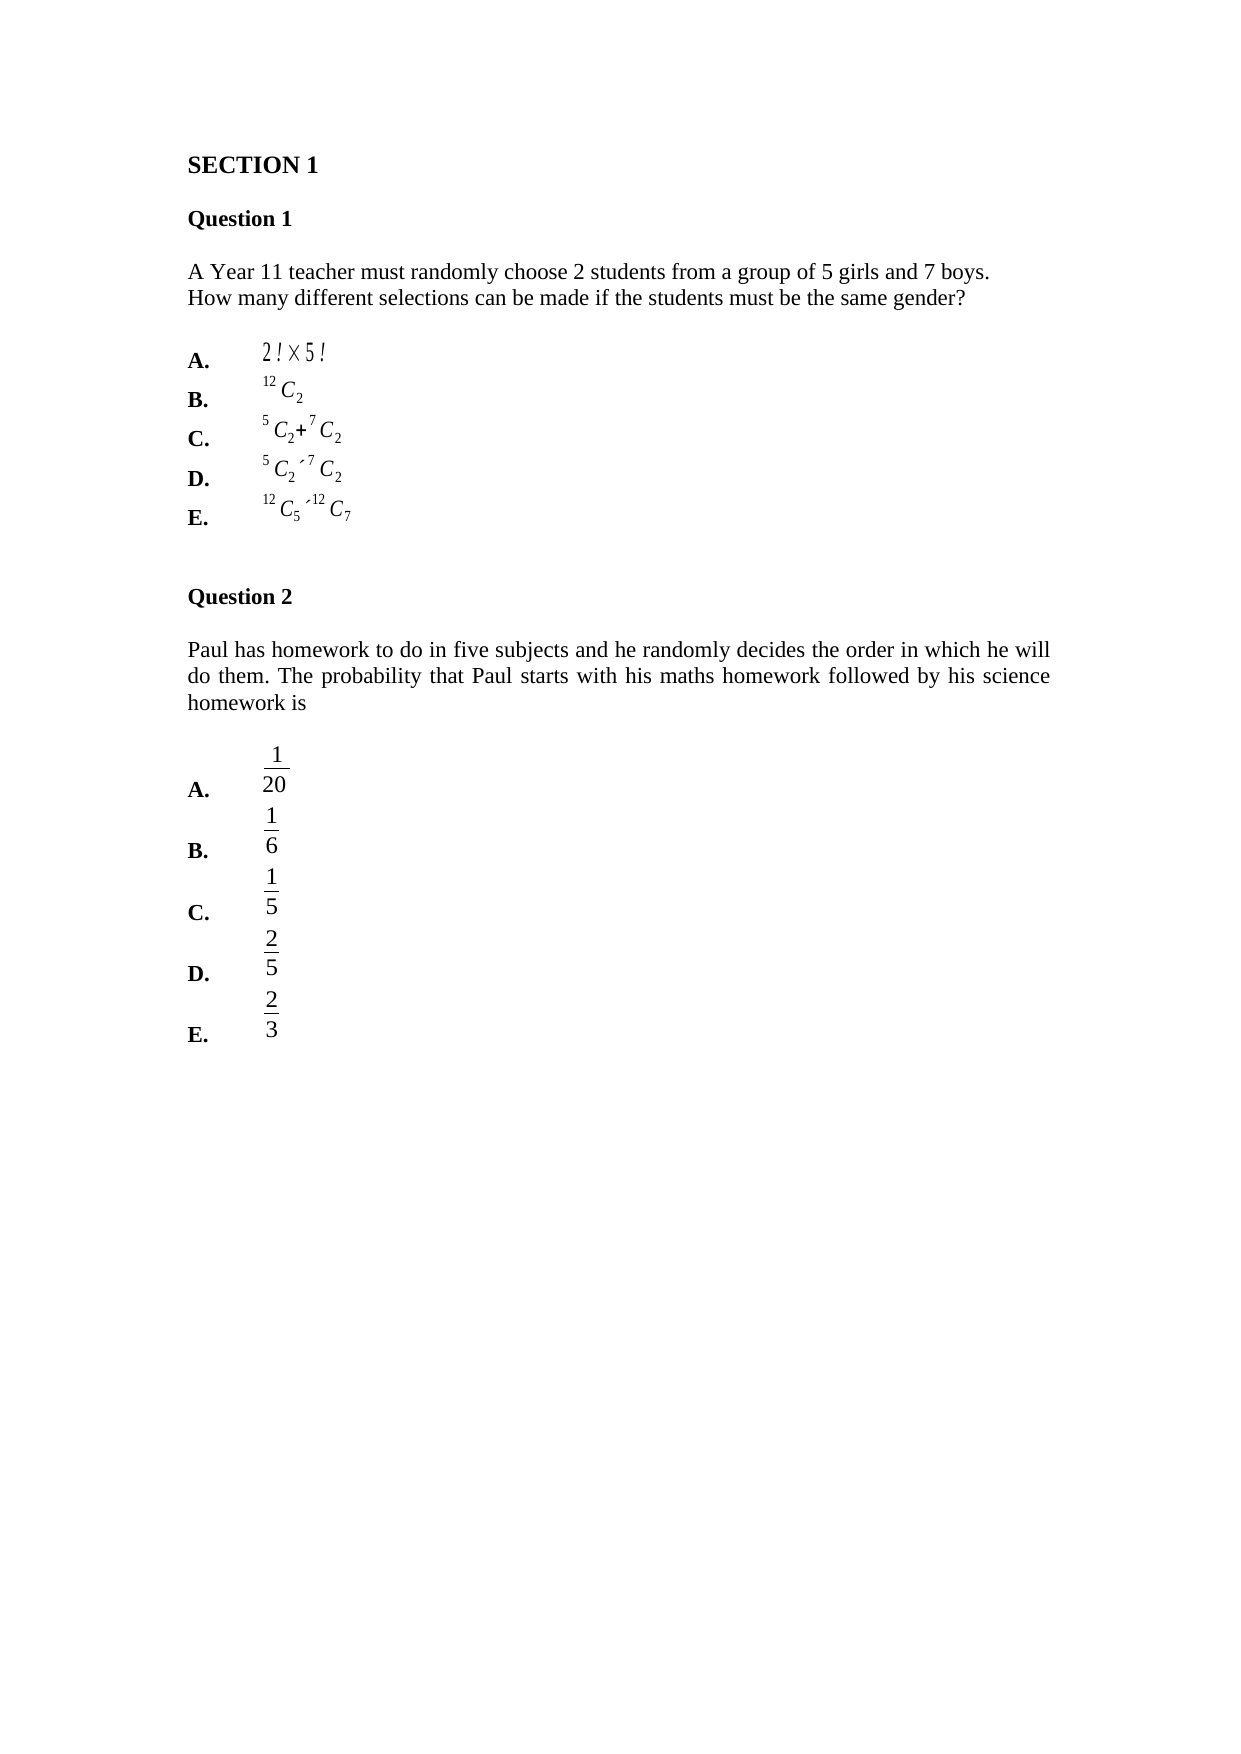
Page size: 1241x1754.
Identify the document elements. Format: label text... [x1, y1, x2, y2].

text Question 2 [187, 583, 1053, 610]
text Question 1 [187, 205, 1053, 231]
text Paul has homework to do in five subjects and he randomly decides the order in which he will do them. The probability that Paul starts with his maths homework followed by his science homework is [187, 636, 1053, 715]
text A Year 11 teacher must randomly choose 2 students from a group of 5 girls and 7 boys. [187, 258, 1053, 284]
text How many different selections can be made if the students must be the same gender? [187, 284, 1053, 311]
text SECTION 1 [187, 150, 1053, 179]
